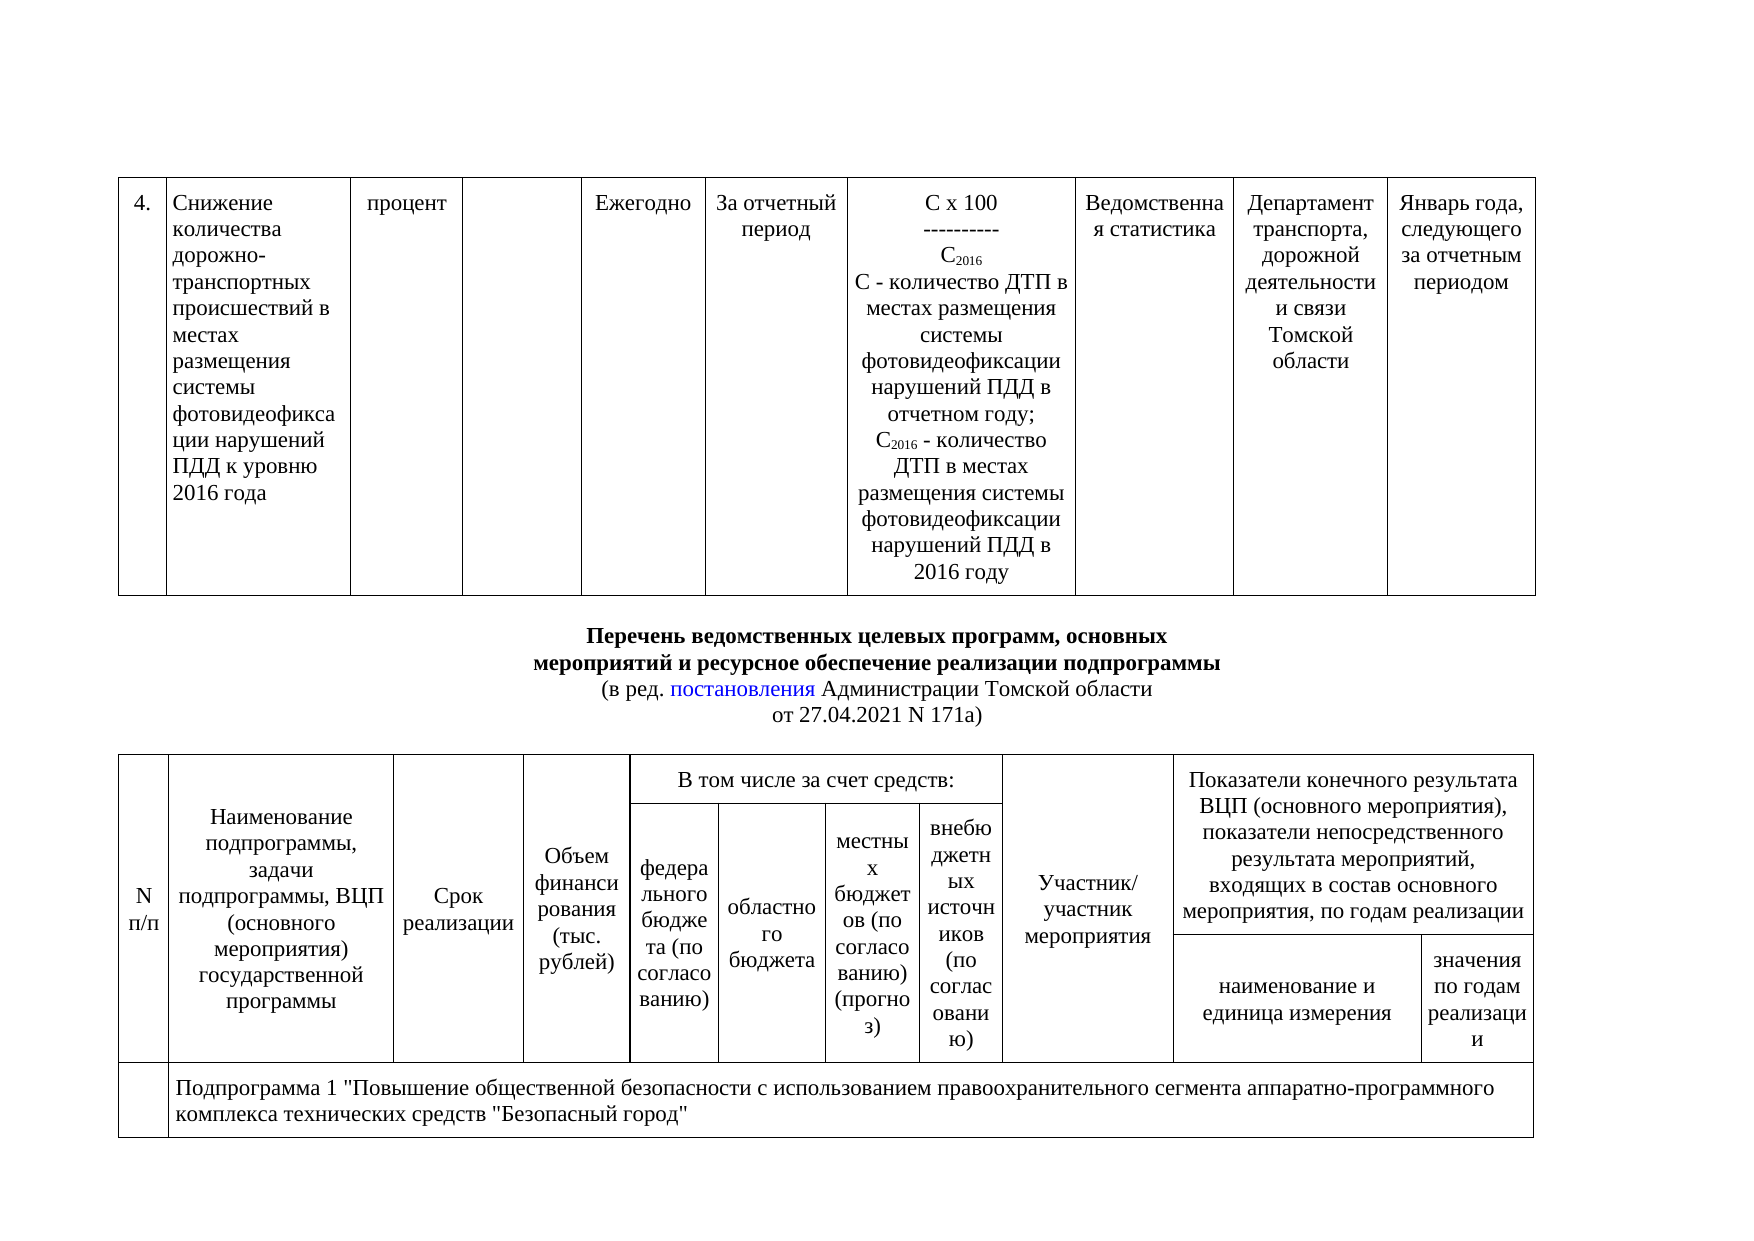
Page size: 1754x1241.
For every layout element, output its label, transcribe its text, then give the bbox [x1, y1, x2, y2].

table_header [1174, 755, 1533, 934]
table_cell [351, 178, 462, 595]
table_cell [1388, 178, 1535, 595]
text (в ред. постановления Администрации Томской области [118, 675, 1636, 701]
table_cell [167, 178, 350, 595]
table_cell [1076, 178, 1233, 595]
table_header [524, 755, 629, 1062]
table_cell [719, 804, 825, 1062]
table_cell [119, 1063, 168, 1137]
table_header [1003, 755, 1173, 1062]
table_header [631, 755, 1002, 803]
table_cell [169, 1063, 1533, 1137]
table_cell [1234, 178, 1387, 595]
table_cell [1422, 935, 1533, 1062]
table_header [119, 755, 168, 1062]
title мероприятий и ресурсное обеспечение реализации подпрограммы [118, 648, 1636, 675]
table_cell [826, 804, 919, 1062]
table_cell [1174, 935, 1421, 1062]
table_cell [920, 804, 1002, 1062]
title Перечень ведомственных целевых программ, основных [118, 622, 1636, 648]
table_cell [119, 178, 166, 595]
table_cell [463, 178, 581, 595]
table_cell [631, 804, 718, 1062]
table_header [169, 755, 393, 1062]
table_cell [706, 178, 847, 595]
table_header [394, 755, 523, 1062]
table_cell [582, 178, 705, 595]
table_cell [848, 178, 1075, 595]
text от 27.04.2021 N 171а) [118, 701, 1636, 728]
